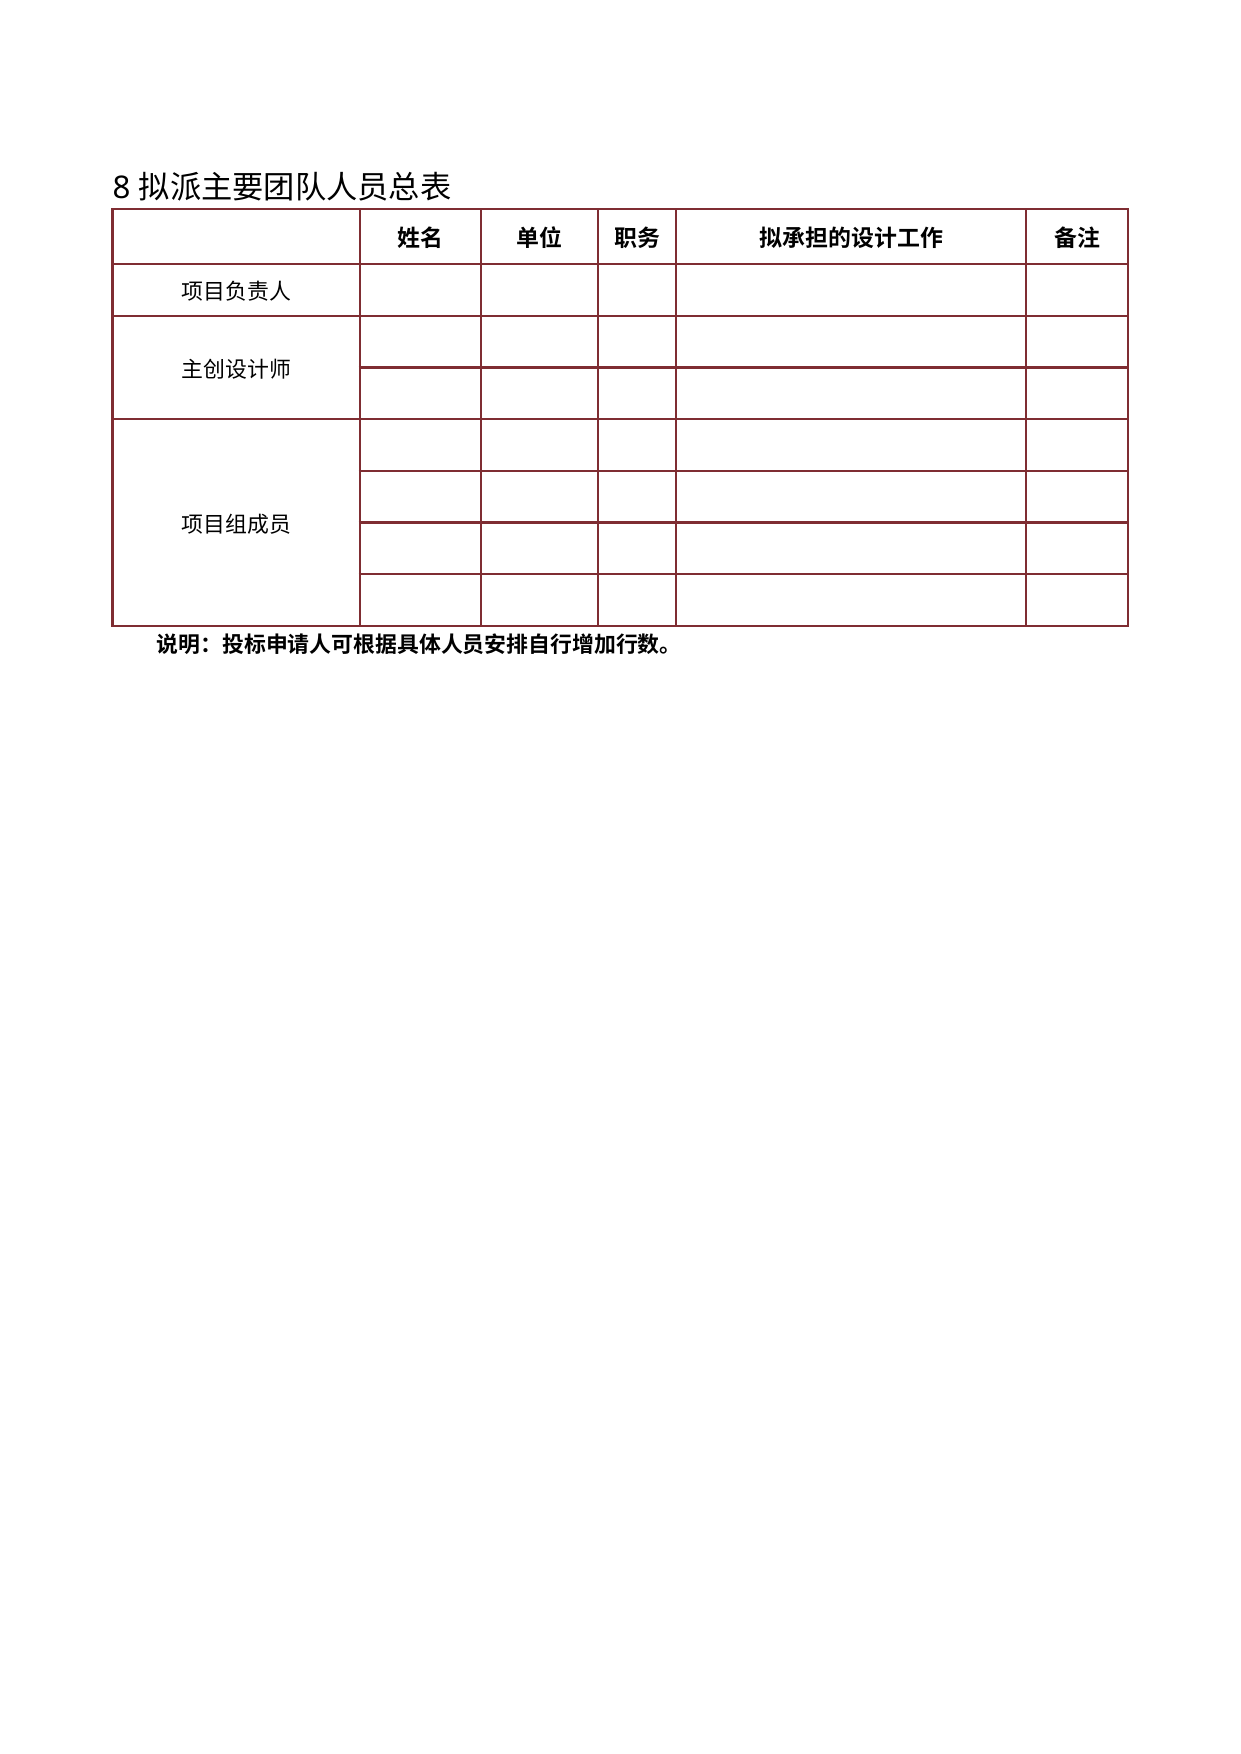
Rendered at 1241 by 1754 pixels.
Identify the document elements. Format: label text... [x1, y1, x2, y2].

table_cell [361, 369, 480, 418]
table_cell [1027, 420, 1127, 470]
table_cell 项目组成员 [114, 420, 359, 625]
table_cell [482, 265, 597, 315]
table_cell [677, 317, 1025, 366]
table_cell [599, 524, 675, 573]
table_header [114, 210, 359, 263]
table_cell 主创设计师 [114, 317, 359, 418]
table_cell [361, 524, 480, 573]
table_cell [482, 420, 597, 470]
table_cell [482, 317, 597, 366]
table_cell [599, 472, 675, 521]
table_cell [1027, 317, 1127, 366]
table_cell [599, 369, 675, 418]
table_cell 项目负责人 [114, 265, 359, 315]
table_cell [482, 524, 597, 573]
table_cell [361, 472, 480, 521]
table_cell [599, 265, 675, 315]
table_header 单位 [482, 210, 597, 263]
table_cell [482, 472, 597, 521]
table_cell [677, 265, 1025, 315]
table_cell [1027, 472, 1127, 521]
table_header 拟承担的设计工作 [677, 210, 1025, 263]
table_cell [599, 317, 675, 366]
table_cell [361, 317, 480, 366]
table_header 备注 [1027, 210, 1127, 263]
table_cell [677, 575, 1025, 625]
table_cell [599, 575, 675, 625]
table_cell [361, 420, 480, 470]
table_cell [1027, 265, 1127, 315]
table_cell [482, 575, 597, 625]
table_cell [599, 420, 675, 470]
table_cell [1027, 369, 1127, 418]
table_cell [1027, 524, 1127, 573]
table_header 姓名 [361, 210, 480, 263]
table_cell [361, 575, 480, 625]
table_cell [677, 369, 1025, 418]
text 说明：投标申请人可根据具体人员安排自行增加行数。 [112, 627, 1128, 658]
table_cell [482, 369, 597, 418]
table_cell [677, 472, 1025, 521]
subtitle 拟派主要团队人员总表 [112, 163, 1128, 208]
table_cell [677, 524, 1025, 573]
table_cell [361, 265, 480, 315]
table_header 职务 [599, 210, 675, 263]
table_cell [1027, 575, 1127, 625]
table_cell [677, 420, 1025, 470]
